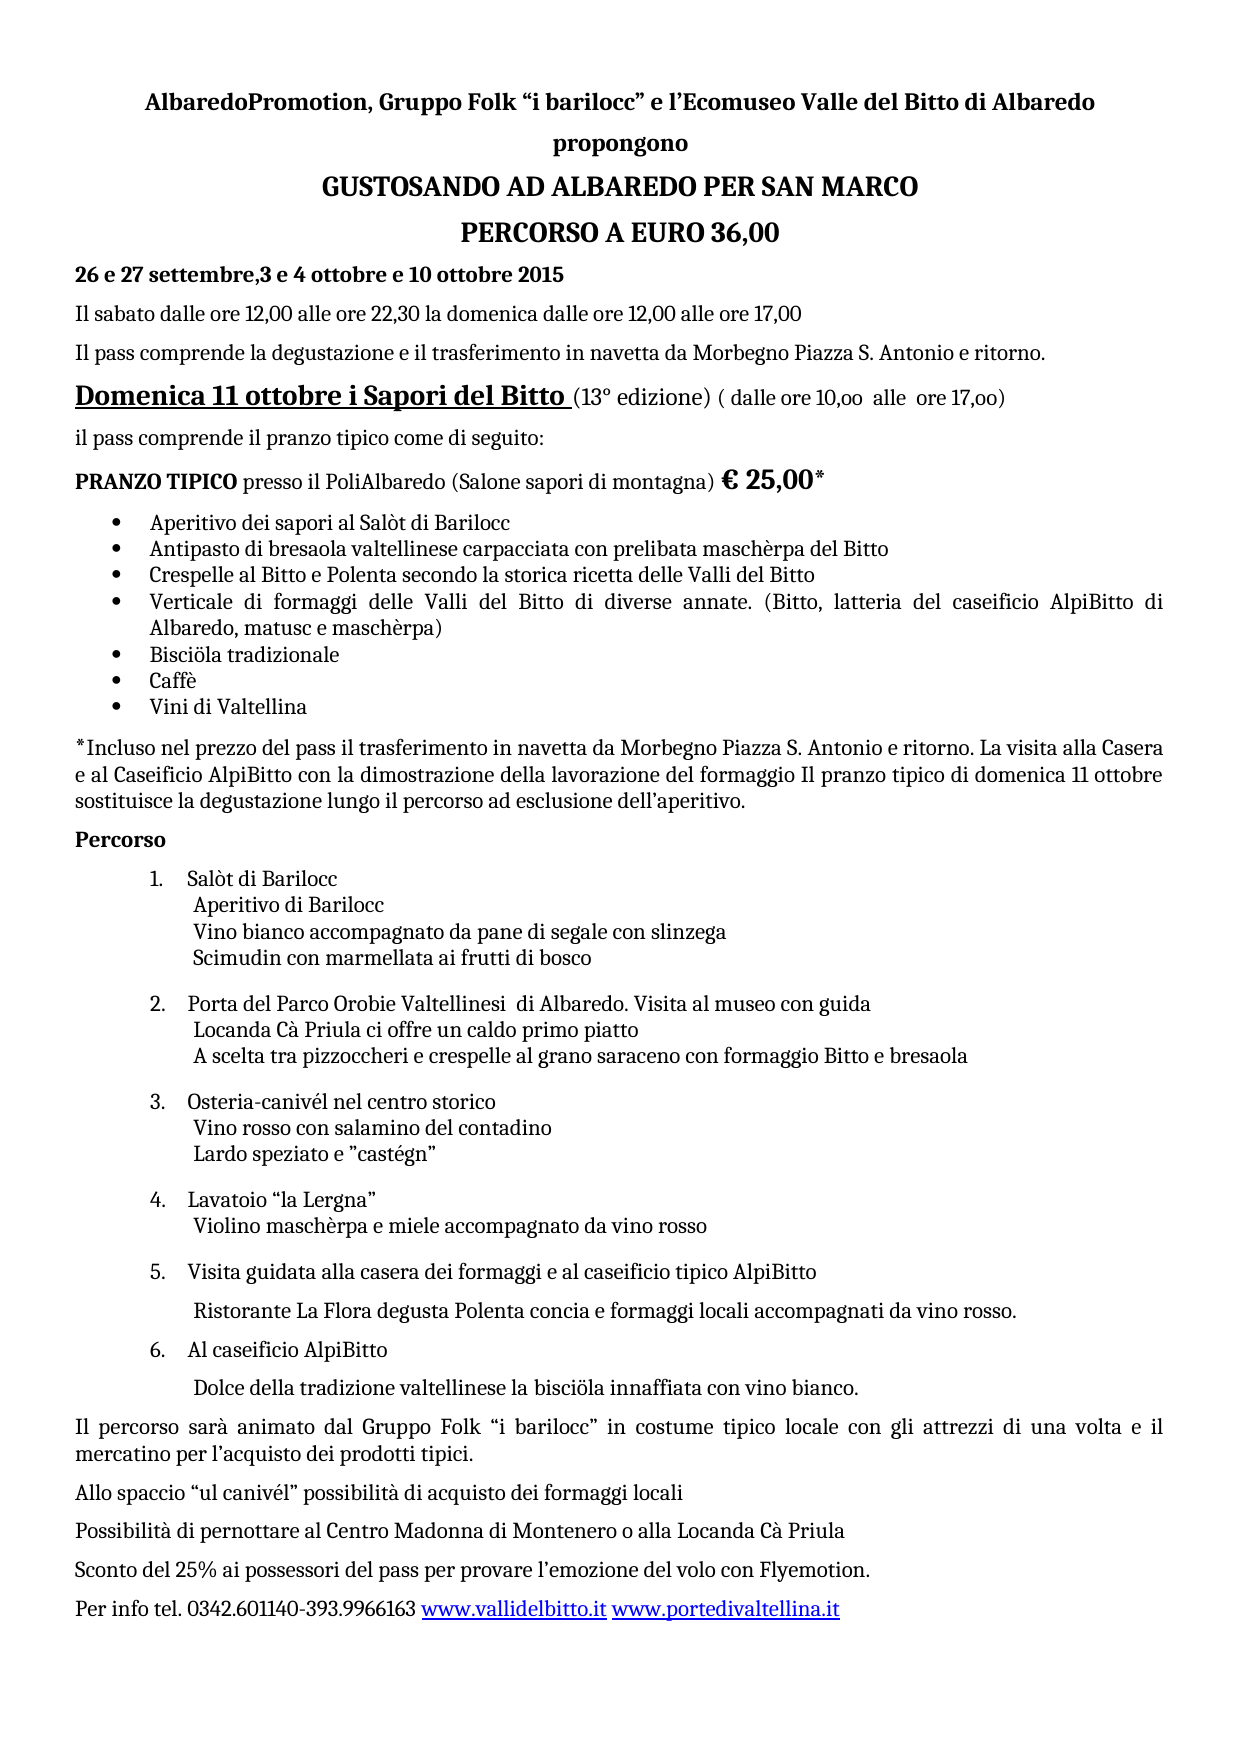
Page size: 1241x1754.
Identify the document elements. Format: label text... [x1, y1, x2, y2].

list Vino rosso con salamino del contadino [193, 1115, 1165, 1141]
text Possibilità di pernottare al Centro Madonna di Montenero o alla Locanda Cà Priula [75, 1518, 1165, 1544]
text Per info tel. 0342.601140-393.9966163 www.vallidelbitto.it www.portedivaltellina.it [75, 1596, 1165, 1622]
text Domenica 11 ottobre i Sapori del Bitto (13° edizione) ( dalle ore 10,oo alle ore 17,oo) [75, 379, 1165, 412]
text *Incluso nel prezzo del pass il trasferimento in navetta da Morbegno Piazza S. Antonio e ritorno. La visita alla Casera e al Caseificio AlpiBitto con la dimostrazione della lavorazione del formaggio Il pranzo tipico di domenica 11 ottobre sostituisce la degustazione lungo il percorso ad esclusione dell’aperitivo. [75, 733, 1165, 814]
list Scimudin con marmellata ai frutti di bosco [150, 945, 1165, 971]
list Crespelle al Bitto e Polenta secondo la storica ricetta delle Valli del Bitto [112, 562, 1165, 589]
list Lardo speziato e ”castégn” [193, 1141, 1165, 1168]
text PERCORSO A EURO 36,00 [75, 216, 1165, 249]
list Aperitivo dei sapori al Salòt di Barilocc [112, 509, 1165, 536]
list Vino bianco accompagnato da pane di segale con slinzega [150, 918, 1165, 945]
text Sconto del 25% ai possessori del pass per provare l’emozione del volo con Flyemotion. [75, 1557, 1165, 1583]
text AlbaredoPromotion, Gruppo Folk “i barilocc” e l’Ecomuseo Valle del Bitto di Albaredo [75, 87, 1165, 116]
text propongono [75, 129, 1165, 157]
list Visita guidata alla casera dei formaggi e al caseificio tipico AlpiBitto [150, 1259, 1165, 1285]
list Caffè [112, 668, 1165, 694]
text Il sabato dalle ore 12,00 alle ore 22,30 la domenica dalle ore 12,00 alle ore 17,00 [75, 301, 1165, 327]
text il pass comprende il pranzo tipico come di seguito: [75, 425, 1165, 451]
list Bisciöla tradizionale [112, 641, 1165, 668]
text Il pass comprende la degustazione e il trasferimento in navetta da Morbegno Piazza S. Antonio e ritorno. [75, 340, 1165, 366]
list Locanda Cà Priula ci offre un caldo primo piatto [193, 1017, 1165, 1043]
text PRANZO TIPICO presso il PoliAlbaredo (Salone sapori di montagna) € 25,00* [75, 463, 1165, 497]
text Ristorante La Flora degusta Polenta concia e formaggi locali accompagnati da vino rosso. [75, 1297, 1165, 1324]
list Lavatoio “la Lergna” [150, 1187, 1165, 1213]
list Vini di Valtellina [112, 694, 1165, 720]
list Antipasto di bresaola valtellinese carpacciata con prelibata maschèrpa del Bitto [112, 536, 1165, 562]
text 26 e 27 settembre,3 e 4 ottobre e 10 ottobre 2015 [75, 262, 1165, 288]
list Aperitivo di Barilocc [150, 892, 1165, 918]
list Salòt di Barilocc [150, 866, 1165, 892]
text Allo spaccio “ul canivél” possibilità di acquisto dei formaggi locali [75, 1479, 1165, 1506]
list Porta del Parco Orobie Valtellinesi di Albaredo. Visita al museo con guida [150, 990, 1165, 1017]
list Violino maschèrpa e miele accompagnato da vino rosso [193, 1213, 1165, 1239]
text Dolce della tradizione valtellinese la bisciöla innaffiata con vino bianco. [75, 1375, 1165, 1402]
list Osteria-canivél nel centro storico [150, 1088, 1165, 1115]
text GUSTOSANDO AD ALBAREDO PER SAN MARCO [75, 170, 1165, 203]
list A scelta tra pizzoccheri e crespelle al grano saraceno con formaggio Bitto e bresaola [193, 1043, 1165, 1069]
text Il percorso sarà animato dal Gruppo Folk “i barilocc” in costume tipico locale con gli attrezzi di una volta e il mercatino per l’acquisto dei prodotti tipici. [75, 1414, 1165, 1467]
text Percorso [75, 827, 1165, 853]
list Al caseificio AlpiBitto [150, 1336, 1165, 1363]
list Verticale di formaggi delle Valli del Bitto di diverse annate. (Bitto, latteria del caseificio AlpiBitto di Albaredo, matusc e maschèrpa) [112, 589, 1165, 641]
